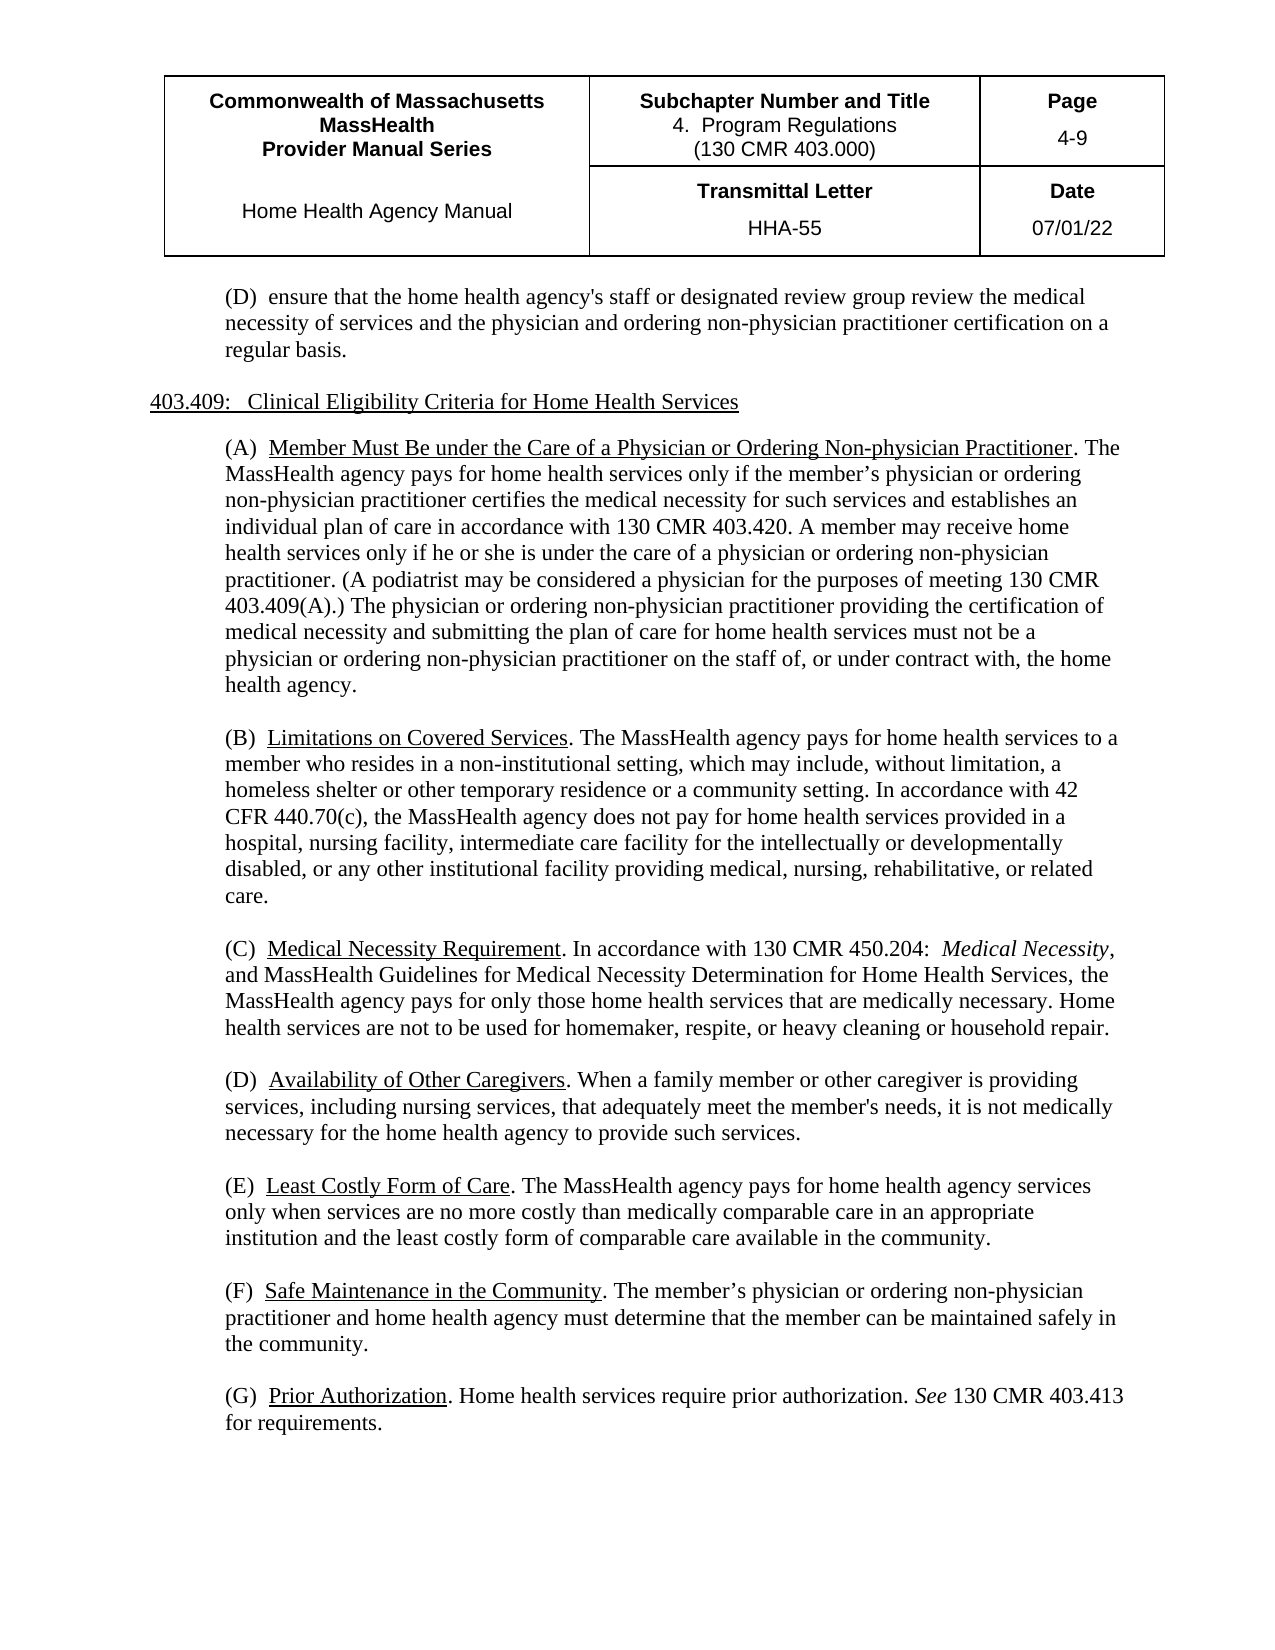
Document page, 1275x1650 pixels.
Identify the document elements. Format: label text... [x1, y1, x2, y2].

table_header Page 4-9 [981, 77, 1164, 165]
text (E) Least Costly Form of Care. The MassHealth agency pays for home health agency services only when services are no more costly than medically comparable care in an appropriate institution and the least costly form of comparable care available in the community. [225, 1172, 1125, 1251]
table_cell Transmittal Letter HHA-55 [590, 167, 979, 255]
text (D) ensure that the home health agency's staff or designated review group review the medical necessity of services and the physician and ordering non-physician practitioner certification on a regular basis. [225, 283, 1125, 362]
text (C) Medical Necessity Requirement. In accordance with 130 CMR 450.204: Medical Necessity, and MassHealth Guidelines for Medical Necessity Determination for Home Health Services, the MassHealth agency pays for only those home health services that are medically necessary. Home health services are not to be used for homemaker, respite, or heavy cleaning or household repair. [225, 934, 1125, 1040]
text (B) Limitations on Covered Services. The MassHealth agency pays for home health services to a member who resides in a non-institutional setting, which may include, without limitation, a homeless shelter or other temporary residence or a community setting. In accordance with 42 CFR 440.70(c), the MassHealth agency does not pay for home health services provided in a hospital, nursing facility, intermediate care facility for the intellectually or developmentally disabled, or any other institutional facility providing medical, nursing, rehabilitative, or related care. [225, 724, 1125, 908]
table_header Commonwealth of Massachusetts MassHealth Provider Manual Series [165, 77, 589, 165]
text 403.409: Clinical Eligibility Criteria for Home Health Services [150, 388, 1125, 415]
text (F) Safe Maintenance in the Community. The member’s physician or ordering non-physician practitioner and home health agency must determine that the member can be maintained safely in the community. [225, 1277, 1125, 1356]
table_cell Home Health Agency Manual [165, 165, 589, 255]
table_header Subchapter Number and Title 4. Program Regulations (130 CMR 403.000) [590, 77, 979, 165]
text (D) Availability of Other Caregivers. When a family member or other caregiver is providing services, including nursing services, that adequately meet the member's needs, it is not medically necessary for the home health agency to provide such services. [225, 1066, 1125, 1145]
text (A) Member Must Be under the Care of a Physician or Ordering Non-physician Practitioner. The MassHealth agency pays for home health services only if the member’s physician or ordering non-physician practitioner certifies the medical necessity for such services and establishes an individual plan of care in accordance with 130 CMR 403.420. A member may receive home health services only if he or she is under the care of a physician or ordering non-physician practitioner. (A podiatrist may be considered a physician for the purposes of meeting 130 CMR 403.409(A).) The physician or ordering non-physician practitioner providing the certification of medical necessity and submitting the plan of care for home health services must not be a physician or ordering non-physician practitioner on the staff of, or under contract with, the home health agency. [225, 434, 1125, 697]
table_cell Date 07/01/22 [981, 167, 1164, 255]
text (G) Prior Authorization. Home health services require prior authorization. See 130 CMR 403.413 for requirements. [225, 1383, 1125, 1435]
